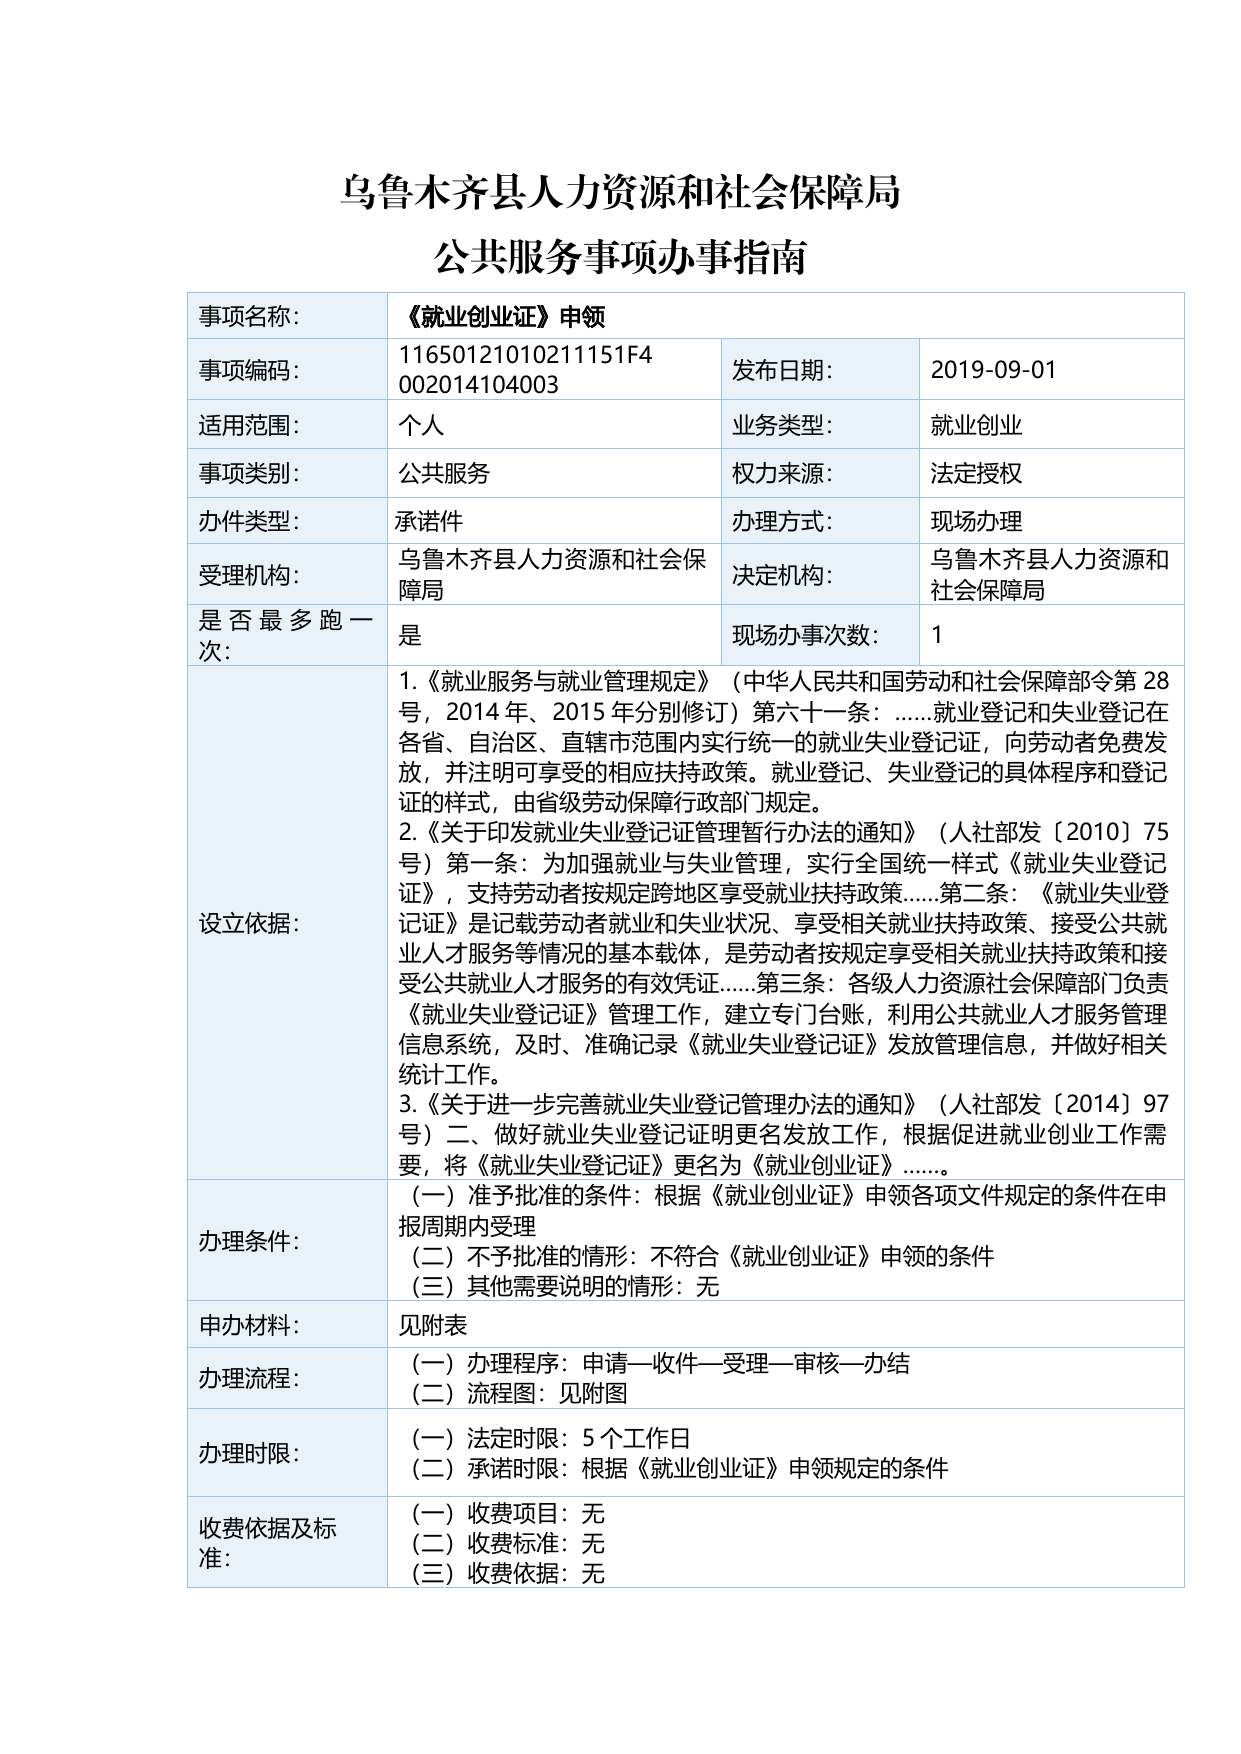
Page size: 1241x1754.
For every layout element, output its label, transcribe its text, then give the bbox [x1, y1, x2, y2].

table_cell 收费依据及标准： [188, 1497, 387, 1587]
table_cell 权力来源： [722, 449, 919, 497]
table_cell 11650121010211151F4 002014104003 [388, 339, 721, 399]
table_cell 事项编码： [188, 339, 387, 399]
table_cell 受理机构： [188, 544, 387, 604]
table_cell 见附表 [388, 1301, 1184, 1347]
table_cell （一）准予批准的条件：根据《就业创业证》申领各项文件规定的条件在申报周期内受理 （二）不予批准的情形：不符合《就业创业证》申领的条件 （三）其他需要说明的情形：无 [388, 1180, 1184, 1300]
table_cell 就业创业 [920, 400, 1184, 448]
table_cell 承诺件 [388, 498, 721, 543]
table_cell 事项类别： [188, 449, 387, 497]
table_cell 现场办理 [920, 498, 1184, 543]
table_cell 办理方式： [722, 498, 919, 543]
table_cell 法定时限：5个工作日 承诺时限：根据《就业创业证》申领规定的条件 [388, 1409, 1184, 1496]
table_cell 是否最多跑一次： [188, 605, 387, 665]
table_cell 1.《就业服务与就业管理规定》（中华人民共和国劳动和社会保障部令第28号，2014年、2015年分别修订）第六十一条：……就业登记和失业登记在各省、自治区、直辖市范围内实行统一的就业失业登记证，向劳动者免费发放，并注明可享受的相应扶持政策。就业登记、失业登记的具体程序和登记证的样式，由省级劳动保障行政部门规定。 2.《关于印发就业失业登记证管理暂行办法的通知》（人社部发〔2010〕75号）第一条：为加强就业与失业管理，实行全国统一样式《就业失业登记证》，支持劳动者按规定跨地区享受就业扶持政策……第二条：《就业失业登记证》是记载劳动者就业和失业状况、享受相关就业扶持政策、接受公共就业人才服务等情况的基本载体，是劳动者按规定享受相关就业扶持政策和接受公共就业人才服务的有效凭证……第三条：各级人力资源社会保障部门负责《就业失业登记证》管理工作，建立专门台账，利用公共就业人才服务管理信息系统，及时、准确记录《就业失业登记证》发放管理信息，并做好相关统计工作。 3.《关于进一步完善就业失业登记管理办法的通知》（人社部发〔2014〕97号）二、做好就业失业登记证明更名发放工作，根据促进就业创业工作需要，将《就业失业登记证》更名为《就业创业证》……。 [388, 666, 1184, 1179]
table_cell 收费项目：无 收费标准：无 收费依据：无 [388, 1497, 1184, 1587]
table_cell 办理流程： [188, 1348, 387, 1408]
table_cell 现场办事次数： [722, 605, 919, 665]
table_cell 办理条件： [188, 1180, 387, 1300]
table_cell 个人 [388, 400, 721, 448]
table_cell 办理程序：申请—收件—受理—审核—办结 流程图：见附图 [388, 1348, 1184, 1408]
table_cell 办理时限： [188, 1409, 387, 1496]
table_header 事项名称： [188, 293, 387, 338]
table_cell 乌鲁木齐县人力资源和社会保障局 [388, 544, 721, 604]
list 乌鲁木齐县人力资源和社会保障局 [187, 162, 1053, 227]
table_cell 发布日期： [722, 339, 919, 399]
table_cell 业务类型： [722, 400, 919, 448]
table_cell 1 [920, 605, 1184, 665]
table_cell 决定机构： [722, 544, 919, 604]
table_cell 是 [388, 605, 721, 665]
table_cell 设立依据： [188, 666, 387, 1179]
table_cell 2019-09-01 [920, 339, 1184, 399]
table_header 《就业创业证》申领 [388, 293, 1184, 338]
table_cell 乌鲁木齐县人力资源和社会保障局 [920, 544, 1184, 604]
table_cell 办件类型： [188, 498, 387, 543]
table_cell 申办材料： [188, 1301, 387, 1347]
list 公共服务事项办事指南 [187, 227, 1053, 292]
table_cell 法定授权 [920, 449, 1184, 497]
table_cell 适用范围： [188, 400, 387, 448]
table_cell 公共服务 [388, 449, 721, 497]
